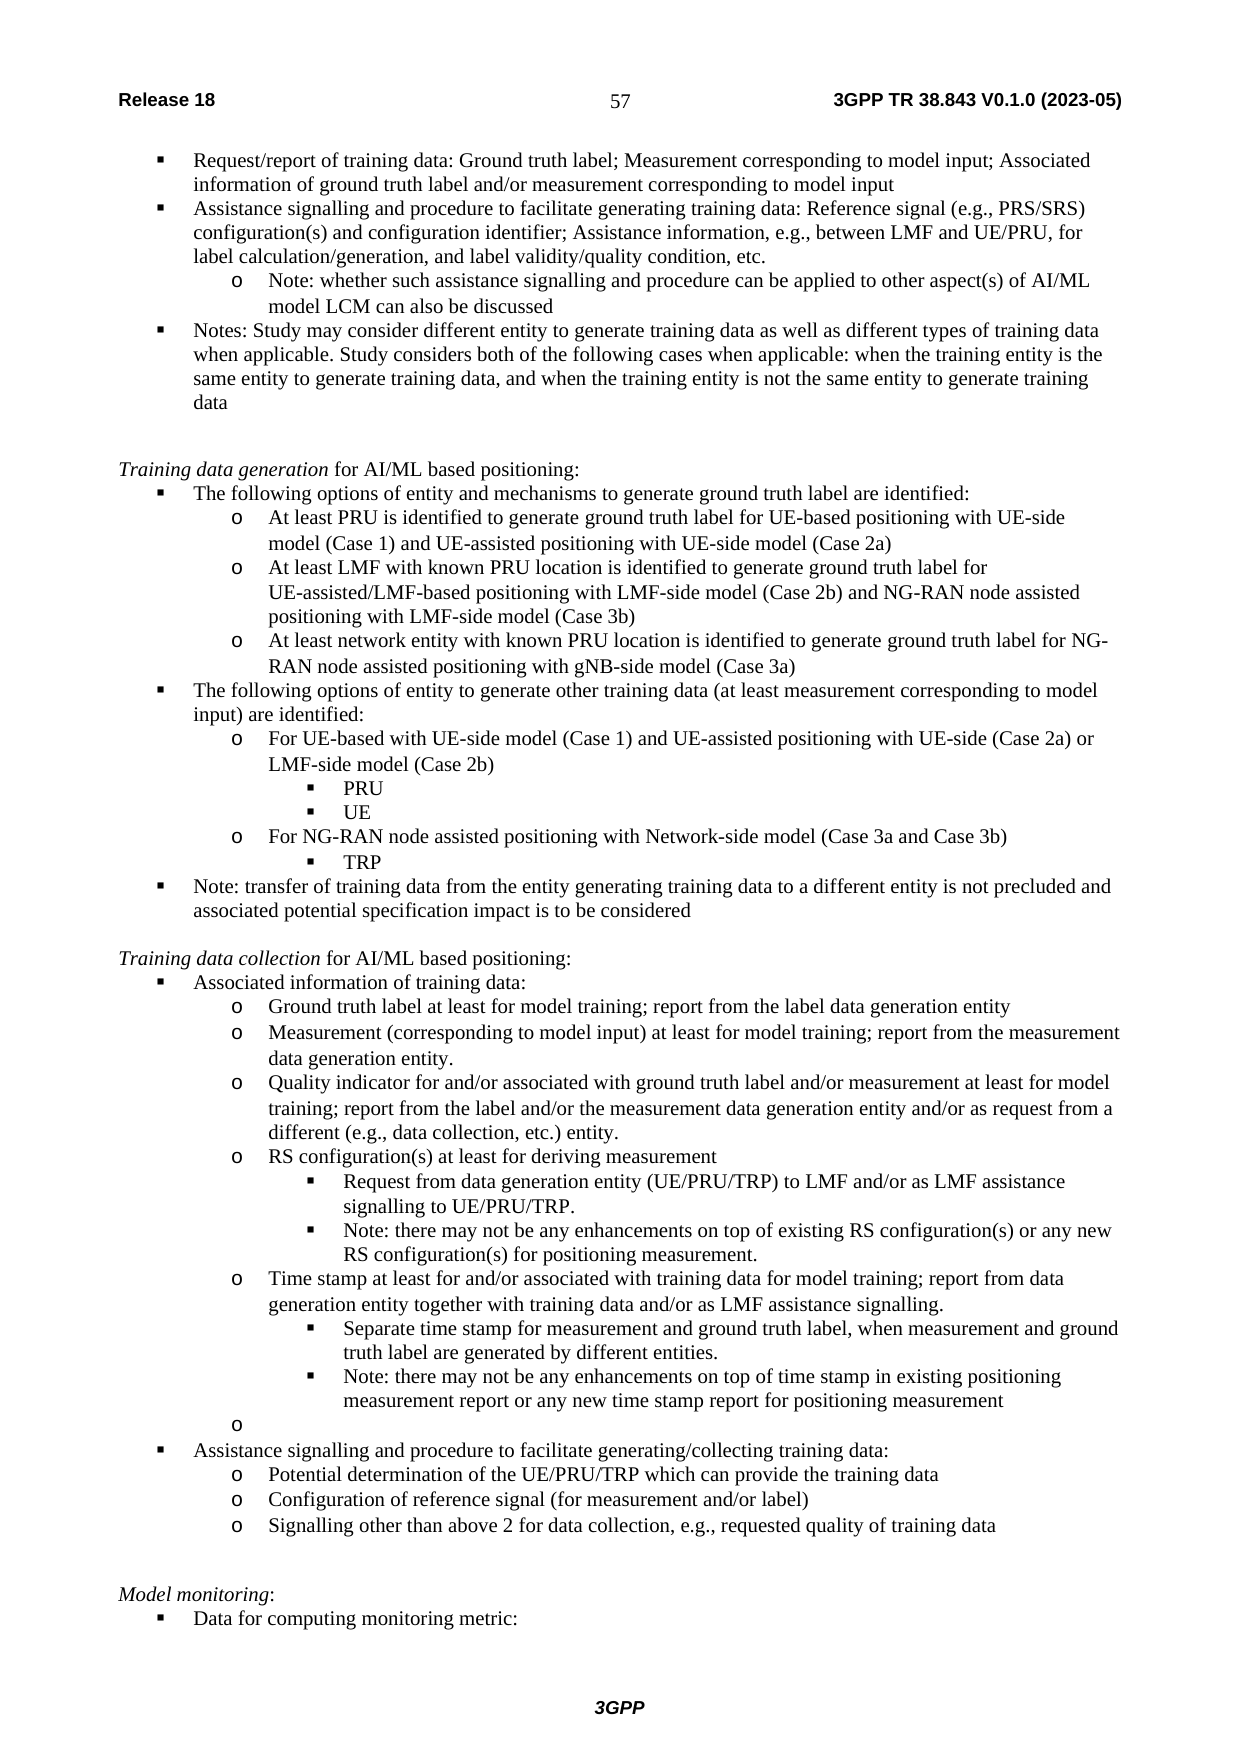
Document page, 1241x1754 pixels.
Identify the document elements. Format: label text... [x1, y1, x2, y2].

text Training data collection for AI/ML based positioning: [118, 946, 1122, 970]
list Notes: Study may consider different entity to generate training data as well as different types of training data when applicable. Study considers both of the following cases when applicable: when the training entity is the same entity to generate training data, and when the training entity is not the same entity to generate training data [156, 318, 1122, 414]
list Request from data generation entity (UE/PRU/TRP) to LMF and/or as LMF assistance signalling to UE/PRU/TRP. [306, 1169, 1122, 1218]
list Signalling other than above 2 for data collection, e.g., requested quality of training data [231, 1513, 1122, 1539]
list Note: transfer of training data from the entity generating training data to a different entity is not precluded and associated potential specification impact is to be considered [156, 874, 1122, 922]
list Measurement (corresponding to model input) at least for model training; report from the measurement data generation entity. [231, 1020, 1122, 1070]
list Ground truth label at least for model training; report from the label data generation entity [231, 994, 1122, 1020]
list Time stamp at least for and/or associated with training data for model training; report from data generation entity together with training data and/or as LMF assistance signalling. [231, 1266, 1122, 1316]
list Data for computing monitoring metric: [156, 1606, 1122, 1630]
list The following options of entity to generate other training data (at least measurement corresponding to model input) are identified: [156, 678, 1122, 726]
list Configuration of reference signal (for measurement and/or label) [231, 1487, 1122, 1513]
list For UE-based with UE-side model (Case 1) and UE-assisted positioning with UE-side (Case 2a) or LMF-side model (Case 2b) [231, 726, 1122, 776]
list Separate time stamp for measurement and ground truth label, when measurement and ground truth label are generated by different entities. [306, 1316, 1122, 1364]
list Assistance signalling and procedure to facilitate generating training data: Reference signal (e.g., PRS/SRS) configuration(s) and configuration identifier; Assistance information, e.g., between LMF and UE/PRU, for label calculation/generation, and label validity/quality condition, etc. [156, 196, 1122, 268]
list Note: there may not be any enhancements on top of time stamp in existing positioning measurement report or any new time stamp report for positioning measurement [306, 1364, 1122, 1412]
list UE [306, 800, 1122, 824]
list Quality indicator for and/or associated with ground truth label and/or measurement at least for model training; report from the label and/or the measurement data generation entity and/or as request from a different (e.g., data collection, etc.) entity. [231, 1070, 1122, 1144]
text Training data generation for AI/ML based positioning: [118, 457, 1122, 481]
list Assistance signalling and procedure to facilitate generating/collecting training data: [156, 1437, 1122, 1462]
list Associated information of training data: [156, 970, 1122, 994]
list The following options of entity and mechanisms to generate ground truth label are identified: [156, 481, 1122, 505]
list For NG-RAN node assisted positioning with Network-side model (Case 3a and Case 3b) [231, 824, 1122, 850]
list PRU [306, 776, 1122, 800]
list Potential determination of the UE/PRU/TRP which can provide the training data [231, 1462, 1122, 1487]
list At least LMF with known PRU location is identified to generate ground truth label for UE-assisted/LMF-based positioning with LMF-side model (Case 2b) and NG-RAN node assisted positioning with LMF-side model (Case 3b) [231, 554, 1122, 628]
list Note: whether such assistance signalling and procedure can be applied to other aspect(s) of AI/ML model LCM can also be discussed [231, 268, 1122, 318]
list At least network entity with known PRU location is identified to generate ground truth label for NG-RAN node assisted positioning with gNB-side model (Case 3a) [231, 628, 1122, 678]
text Model monitoring: [118, 1582, 1122, 1606]
list Request/report of training data: Ground truth label; Measurement corresponding to model input; Associated information of ground truth label and/or measurement corresponding to model input [156, 147, 1122, 196]
list Note: there may not be any enhancements on top of existing RS configuration(s) or any new RS configuration(s) for positioning measurement. [306, 1218, 1122, 1266]
list At least PRU is identified to generate ground truth label for UE-based positioning with UE-side model (Case 1) and UE-assisted positioning with UE-side model (Case 2a) [231, 505, 1122, 554]
list RS configuration(s) at least for deriving measurement [231, 1144, 1122, 1169]
list TRP [306, 850, 1122, 874]
